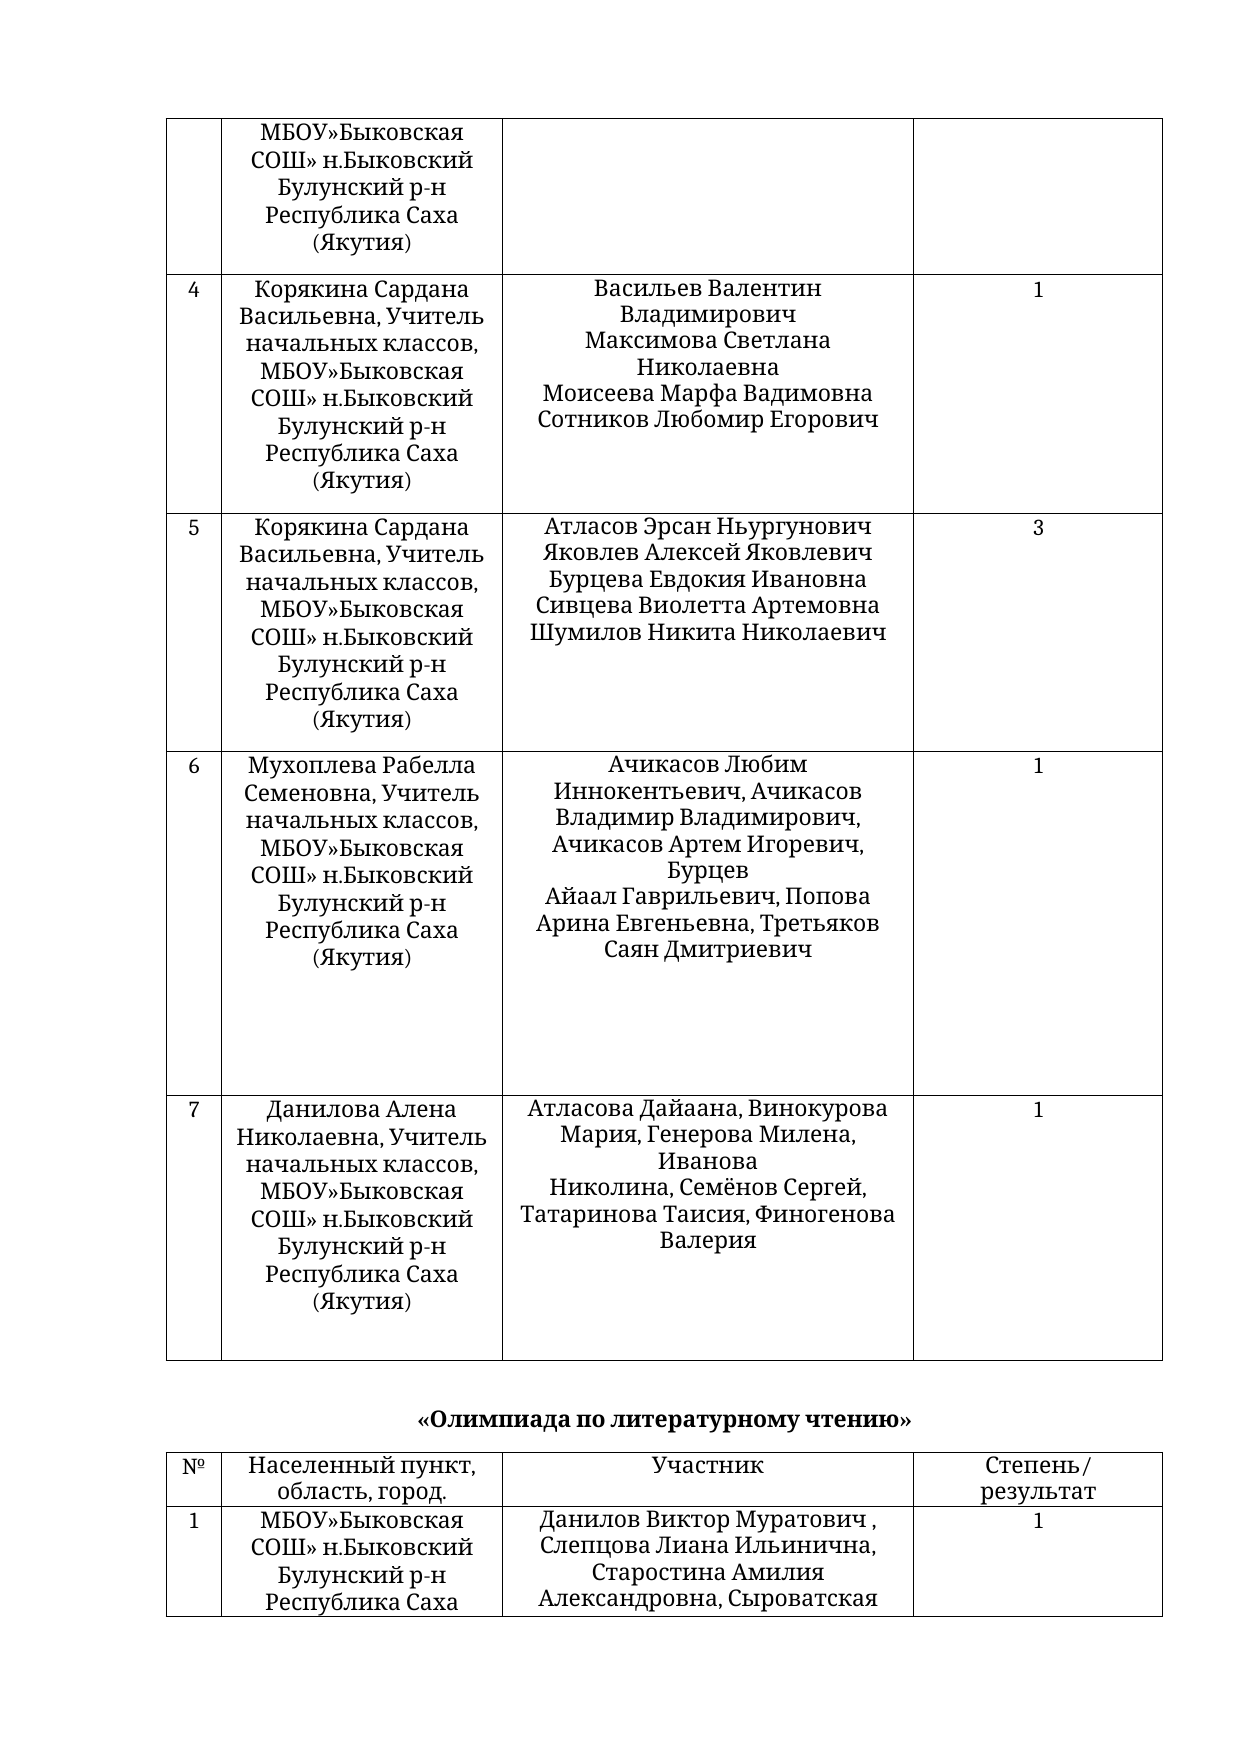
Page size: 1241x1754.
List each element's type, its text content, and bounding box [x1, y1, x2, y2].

table_cell 3 [914, 119, 1162, 274]
table_header № [167, 1453, 221, 1506]
table_header Населенный пункт, область, город. [222, 1453, 502, 1506]
table_cell 1 [914, 1507, 1162, 1616]
table_cell 5 [167, 514, 221, 751]
table_cell Данилова Алена Николаевна, Учитель начальных классов, МБОУ»Быковская СОШ» н.Быковский Булунский р-н Республика Саха (Якутия) [222, 1096, 502, 1359]
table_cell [503, 1507, 913, 1616]
table_cell 1 [914, 1096, 1162, 1359]
table_cell 3 [914, 514, 1162, 751]
table_header Степень/ результат [914, 1453, 1162, 1506]
table_cell 1 [914, 752, 1162, 1095]
table_cell Ачикасов Любим Иннокентьевич, Ачикасов Владимир Владимирович, Ачикасов Артем Игоревич, Бурцев Айаал Гаврильевич, Попова Арина Евгеньевна, Третьяков Саян Дмитриевич [503, 752, 913, 1095]
table_cell 3 [167, 119, 221, 274]
text «Олимпиада по литературному чтению» [177, 1406, 1152, 1433]
table_cell Мухоплева Рабелла Семеновна, Учитель начальных классов, МБОУ»Быковская СОШ» н.Быковский Булунский р-н Республика Саха (Якутия) [222, 752, 502, 1095]
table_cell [503, 119, 913, 274]
table_cell 1 [167, 1507, 221, 1616]
table_cell 4 [167, 275, 221, 513]
table_cell Васильев Валентин Владимирович Максимова Светлана Николаевна Моисеева Марфа Вадимовна Сотников Любомир Егорович [503, 275, 913, 513]
table_header Участник [503, 1453, 913, 1506]
table_cell 7 [167, 1096, 221, 1359]
table_cell Корякина Сардана Васильевна, Учитель начальных классов, МБОУ»Быковская СОШ» н.Быковский Булунский р-н Республика Саха (Якутия) [222, 514, 502, 751]
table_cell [222, 1507, 502, 1616]
table_cell Корякина Сардана Васильевна, Учитель начальных классов, МБОУ»Быковская СОШ» н.Быковский Булунский р-н Республика Саха (Якутия) [222, 275, 502, 513]
table_cell 1 [914, 275, 1162, 513]
table_cell Атласов Эрсан Ньургунович Яковлев Алексей Яковлевич Бурцева Евдокия Ивановна Сивцева Виолетта Артемовна Шумилов Никита Николаевич [503, 514, 913, 751]
table_cell 6 [167, 752, 221, 1095]
table_cell Атласова Дайаана, Винокурова Мария, Генерова Милена, Иванова Николина, Семёнов Сергей, Татаринова Таисия, Финогенова Валерия [503, 1096, 913, 1359]
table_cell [222, 119, 502, 274]
